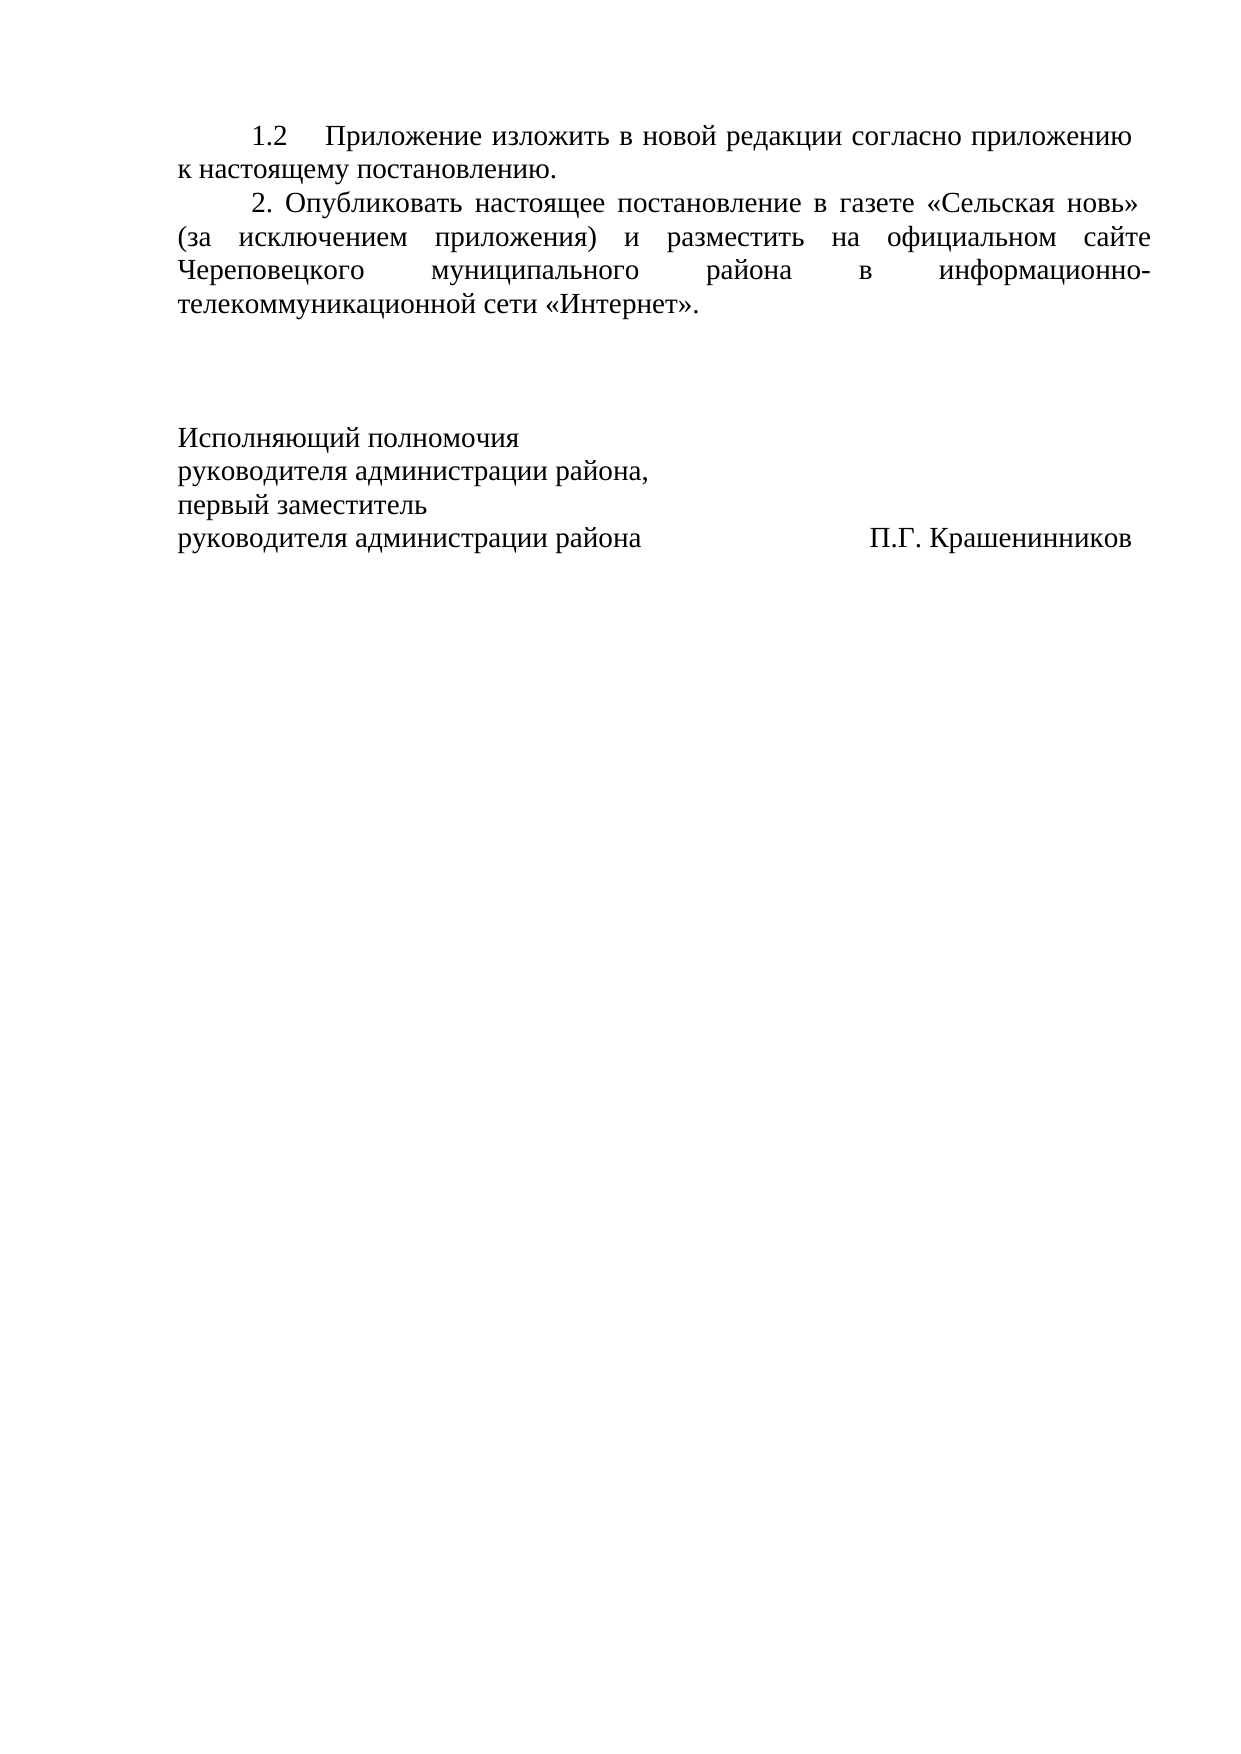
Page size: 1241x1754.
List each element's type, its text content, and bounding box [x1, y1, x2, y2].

text руководителя администрации района П.Г. Крашенинников [177, 521, 1152, 554]
list Приложение изложить в новой редакции согласно приложению к настоящему постановлению. [177, 118, 1152, 185]
list 2. Опубликовать настоящее постановление в газете «Сельская новь» (за исключением приложения) и разместить на официальном сайте Череповецкого муниципального района в информационно-телекоммуникационной сети «Интернет». [177, 185, 1152, 319]
text Исполняющий полномочия [177, 420, 1152, 453]
text руководителя администрации района, [177, 453, 1152, 487]
text первый заместитель [177, 487, 1152, 521]
